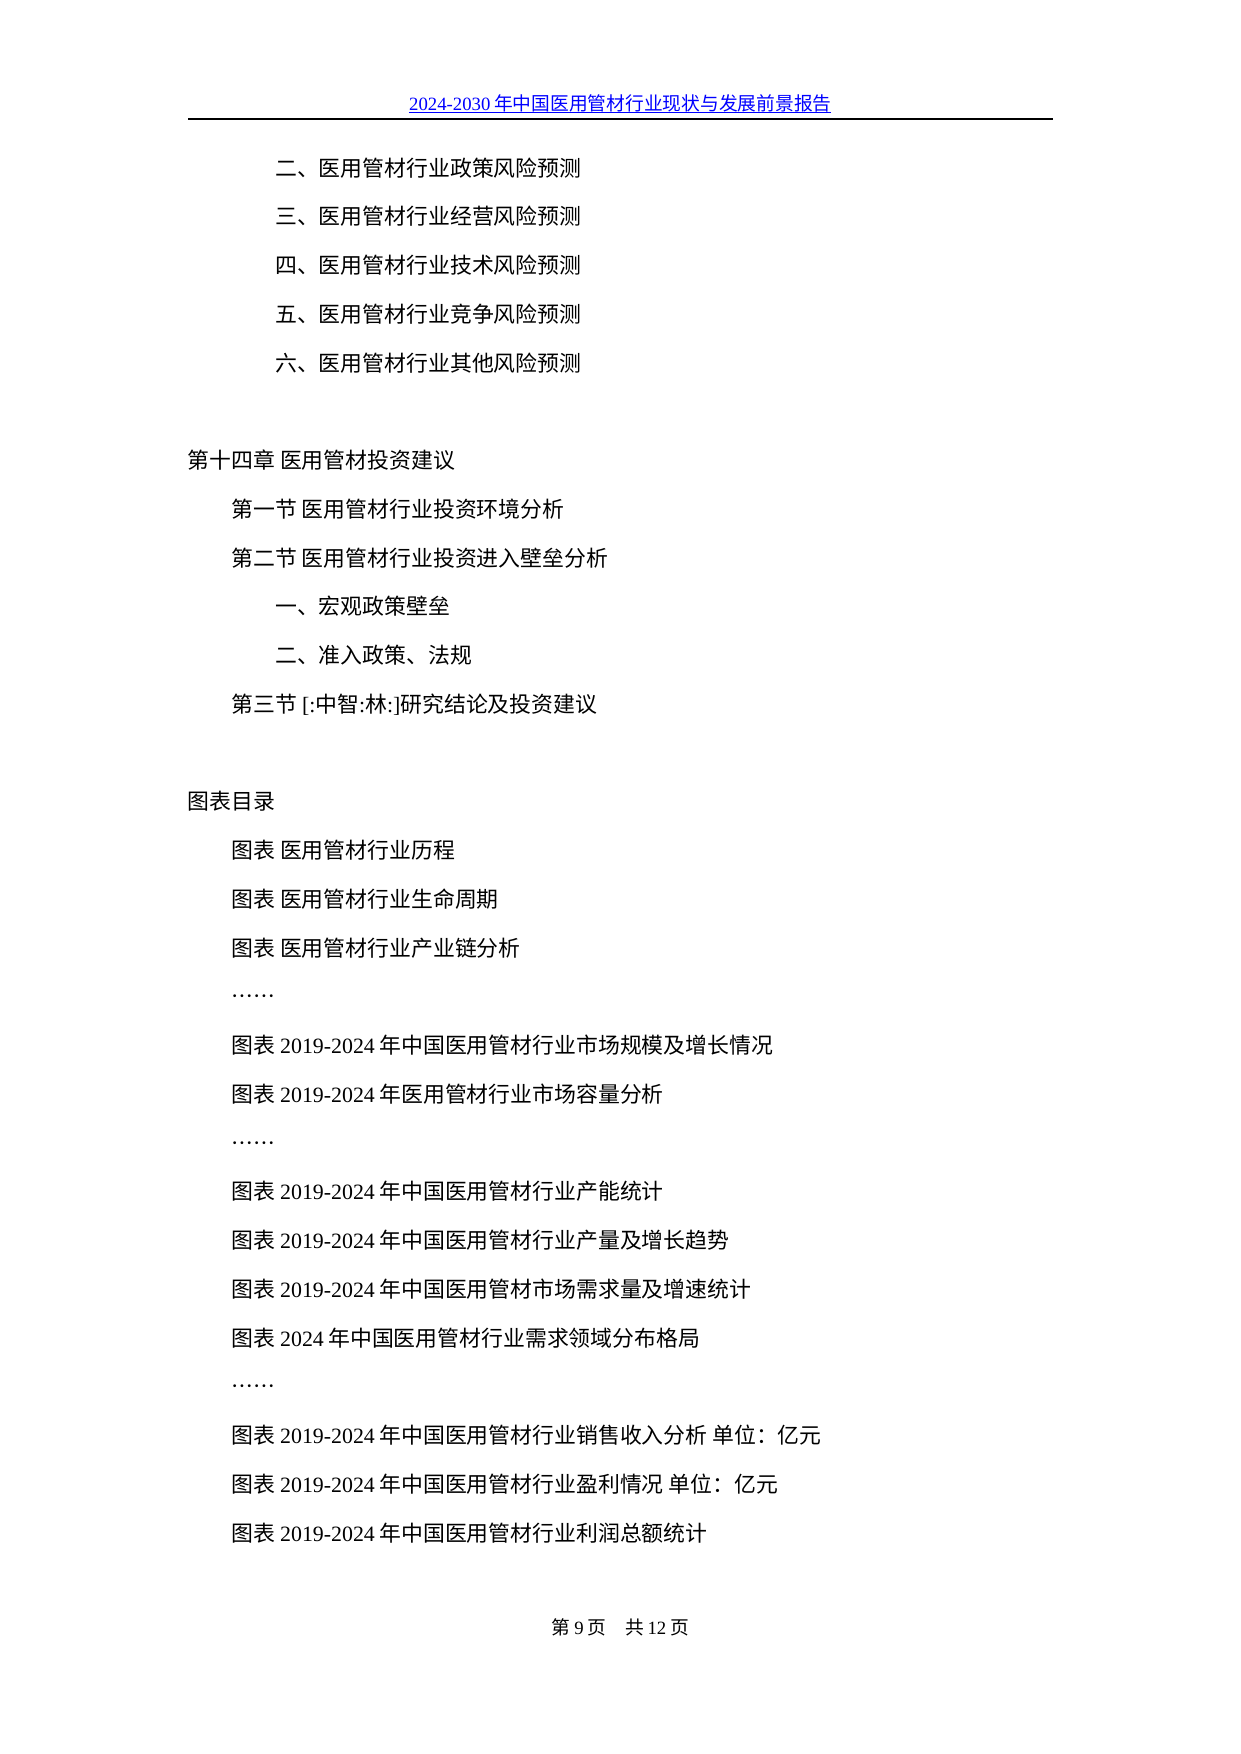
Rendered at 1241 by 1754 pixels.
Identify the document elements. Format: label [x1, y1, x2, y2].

text [187, 150, 1053, 1548]
